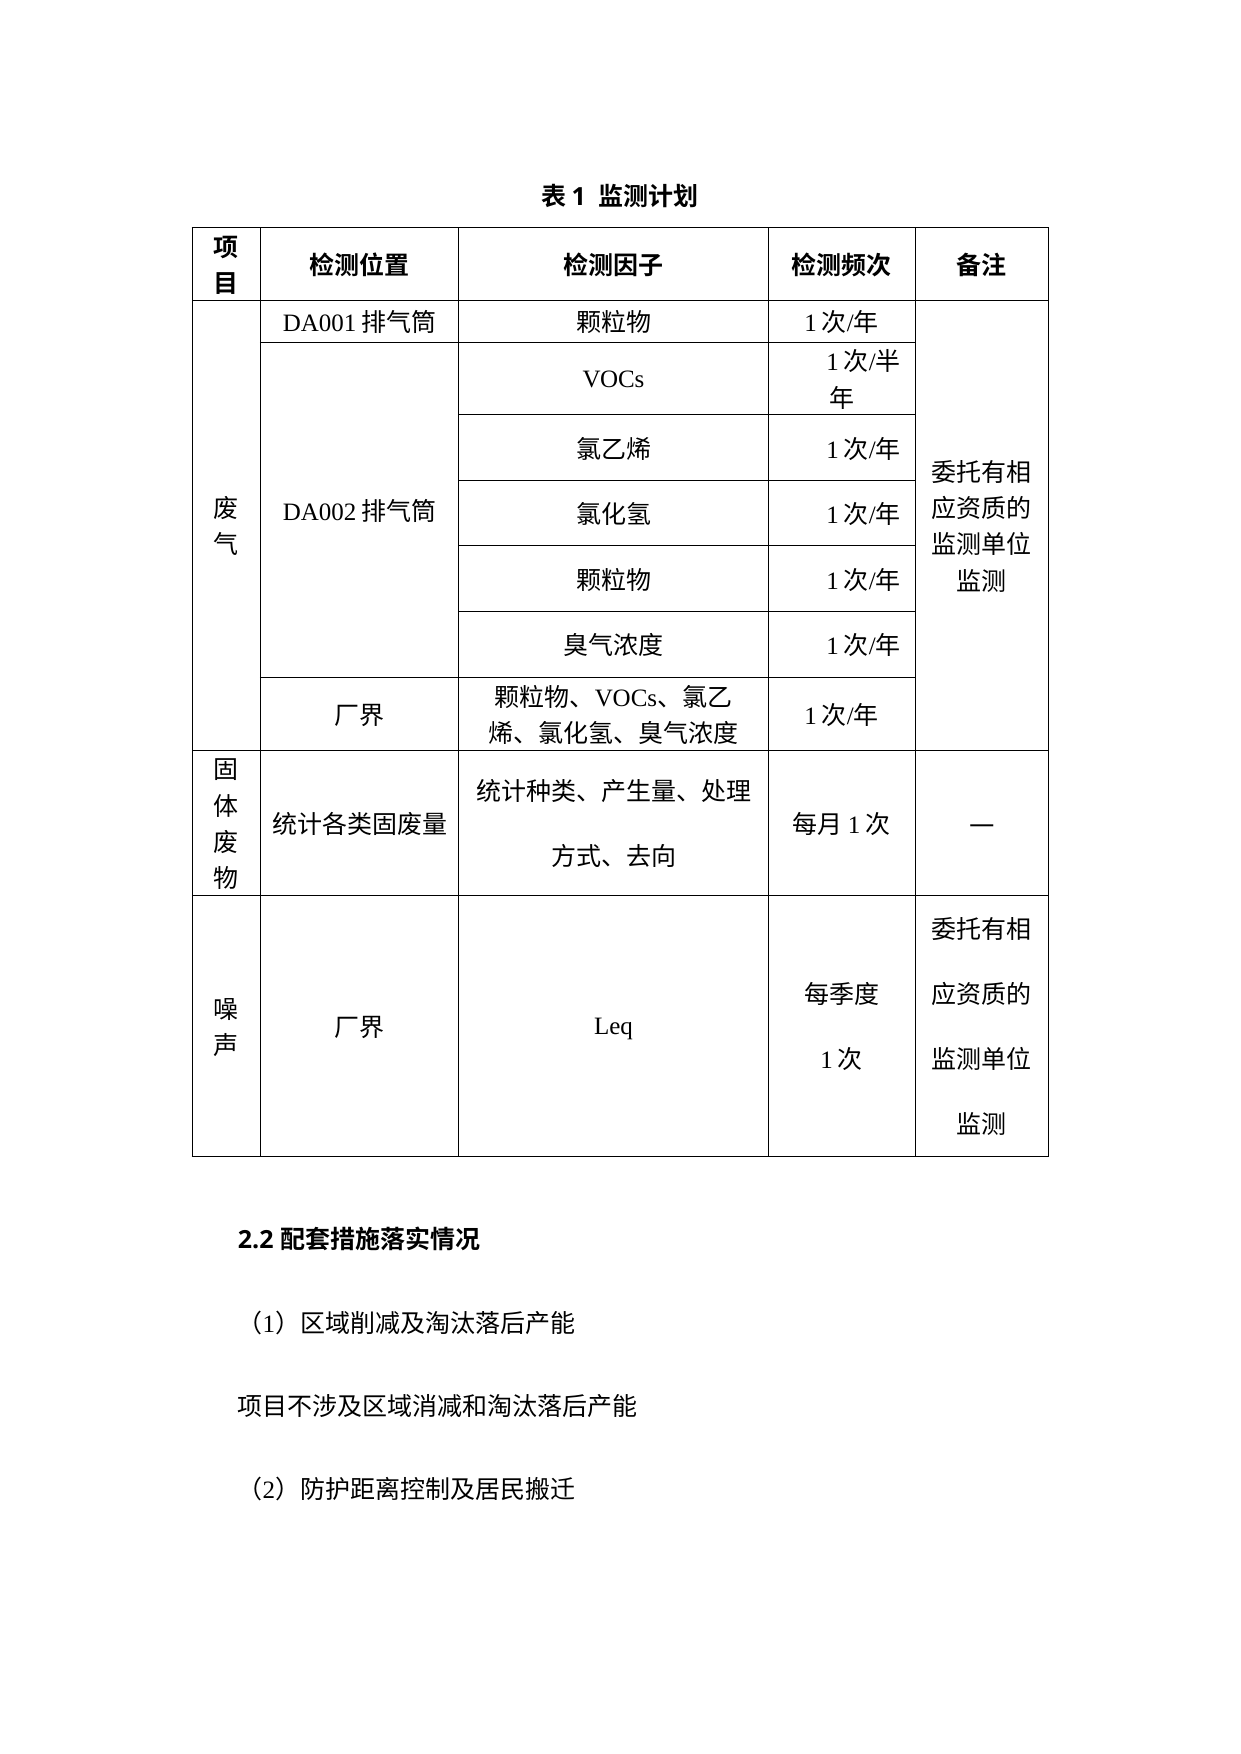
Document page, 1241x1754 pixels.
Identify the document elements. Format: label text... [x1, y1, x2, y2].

table_cell 委托有相应资质的监测单位监测 [916, 301, 1048, 749]
table_cell — [916, 751, 1048, 895]
text 表1 监测计划 [187, 162, 1053, 227]
table_cell 废气 [193, 301, 260, 749]
table_cell Leq [459, 896, 768, 1156]
table_cell 1次/年 [769, 481, 915, 545]
table_cell 氯化氢 [459, 481, 768, 545]
table_cell 1次/半年 [769, 343, 915, 414]
text （2）防护距离控制及居民搬迁 [187, 1455, 1053, 1520]
table_cell 臭气浓度 [459, 612, 768, 676]
table_cell 厂界 [261, 678, 458, 749]
table_cell DA001排气筒 [261, 301, 458, 341]
table_cell 氯乙烯 [459, 415, 768, 480]
table_header 检测频次 [769, 228, 915, 300]
table_cell DA002排气筒 [261, 343, 458, 676]
text 2.2 配套措施落实情况 [187, 1206, 1053, 1271]
table_cell 1次/年 [769, 415, 915, 480]
table_cell 1次/年 [769, 678, 915, 749]
table_cell 1次/年 [769, 546, 915, 611]
table_header 项目 [193, 228, 260, 300]
text （1）区域削减及淘汰落后产能 [187, 1289, 1053, 1354]
table_cell 每季度 1次 [769, 896, 915, 1156]
table_cell 噪声 [193, 896, 260, 1156]
table_header 检测位置 [261, 228, 458, 300]
table_cell 固体 废物 [193, 751, 260, 895]
table_header 检测因子 [459, 228, 768, 300]
table_cell 委托有相应资质的监测单位监测 [916, 896, 1048, 1156]
table_header 备注 [916, 228, 1048, 300]
table_cell 1次/年 [769, 612, 915, 676]
text 项目不涉及区域消减和淘汰落后产能 [187, 1372, 1053, 1437]
table_cell 颗粒物 [459, 546, 768, 611]
table_cell 厂界 [261, 896, 458, 1156]
table_cell 1次/年 [769, 301, 915, 341]
table_cell 颗粒物、VOCs、氯乙烯、氯化氢、臭气浓度 [459, 678, 768, 749]
table_cell 统计各类固废量 [261, 751, 458, 895]
table_cell VOCs [459, 343, 768, 414]
table_cell 颗粒物 [459, 301, 768, 341]
table_cell 统计种类、产生量、处理方式、去向 [459, 751, 768, 895]
table_cell 每月1次 [769, 751, 915, 895]
